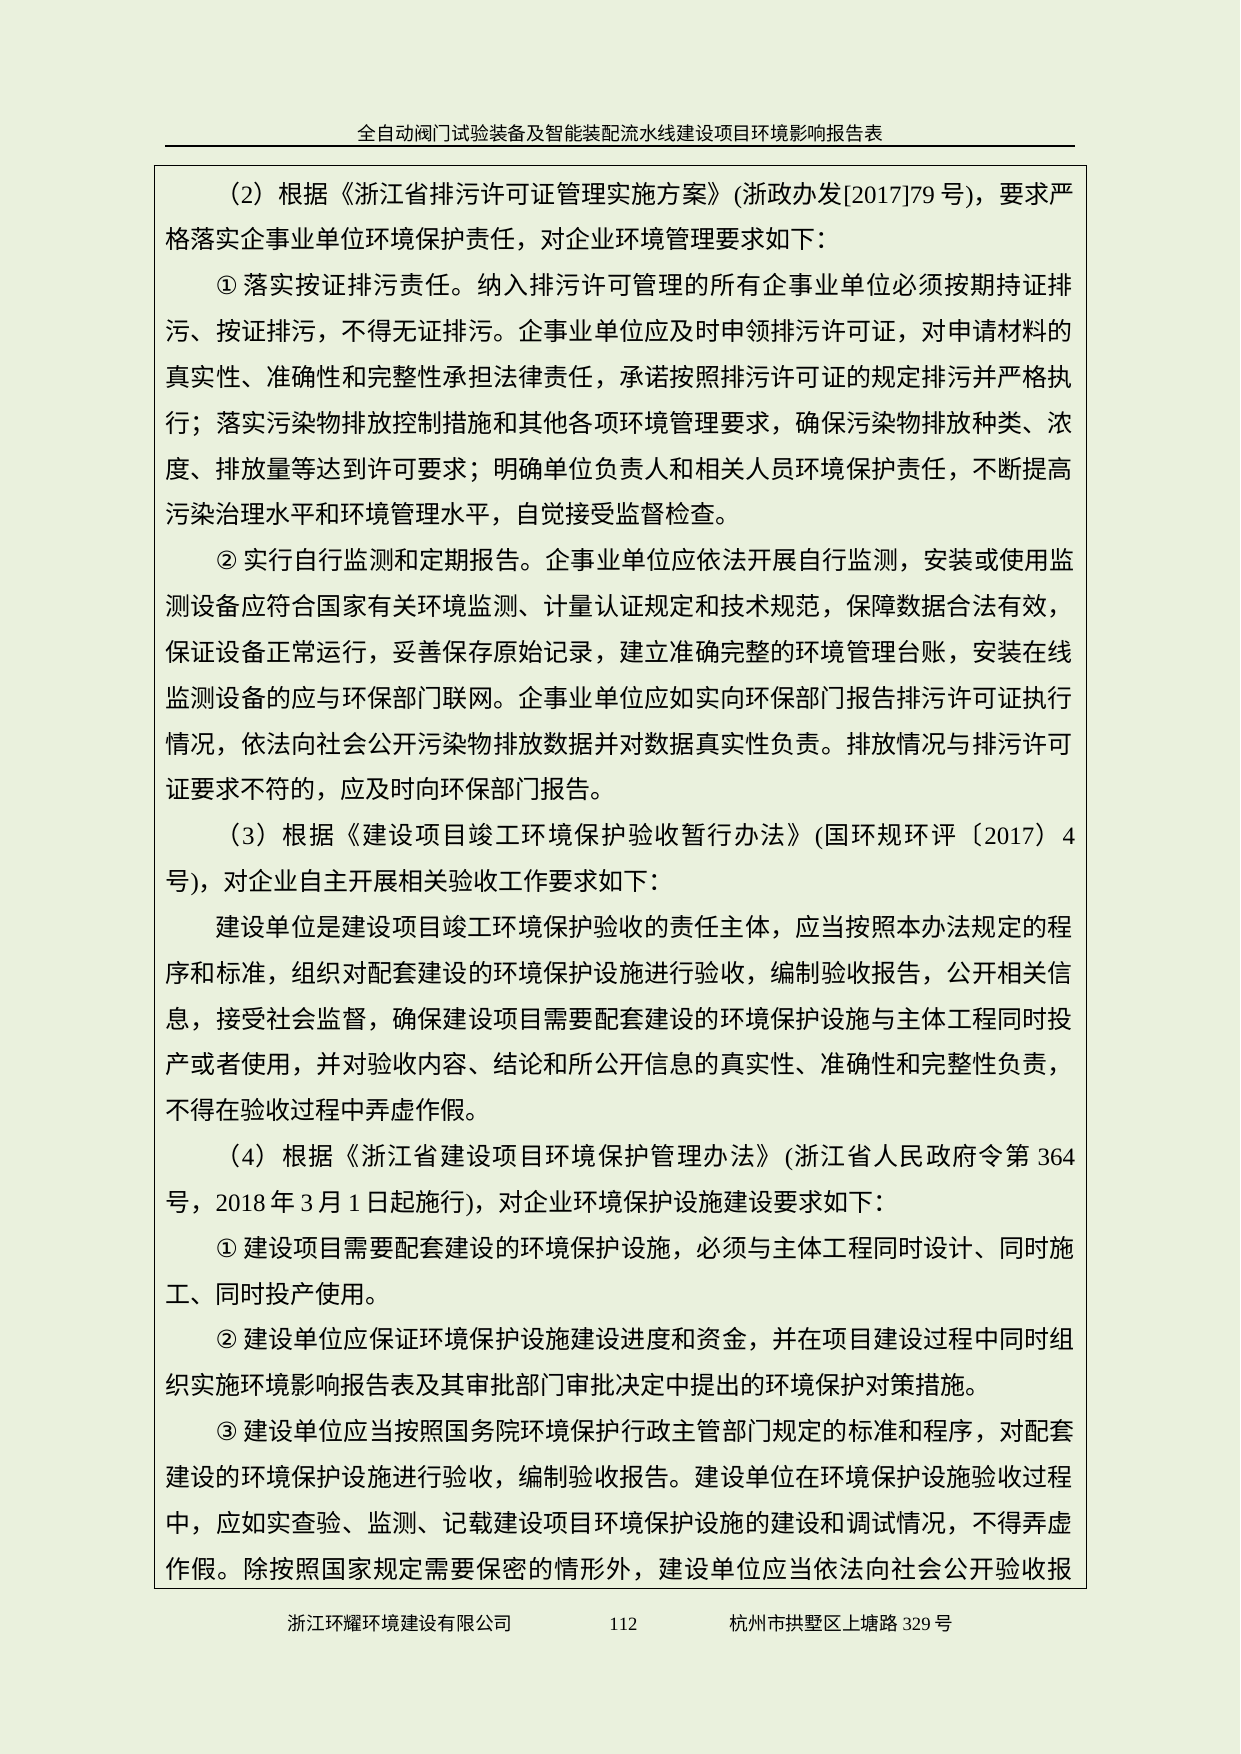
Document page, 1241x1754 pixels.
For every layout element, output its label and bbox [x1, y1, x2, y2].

table_header [155, 166, 1086, 1588]
